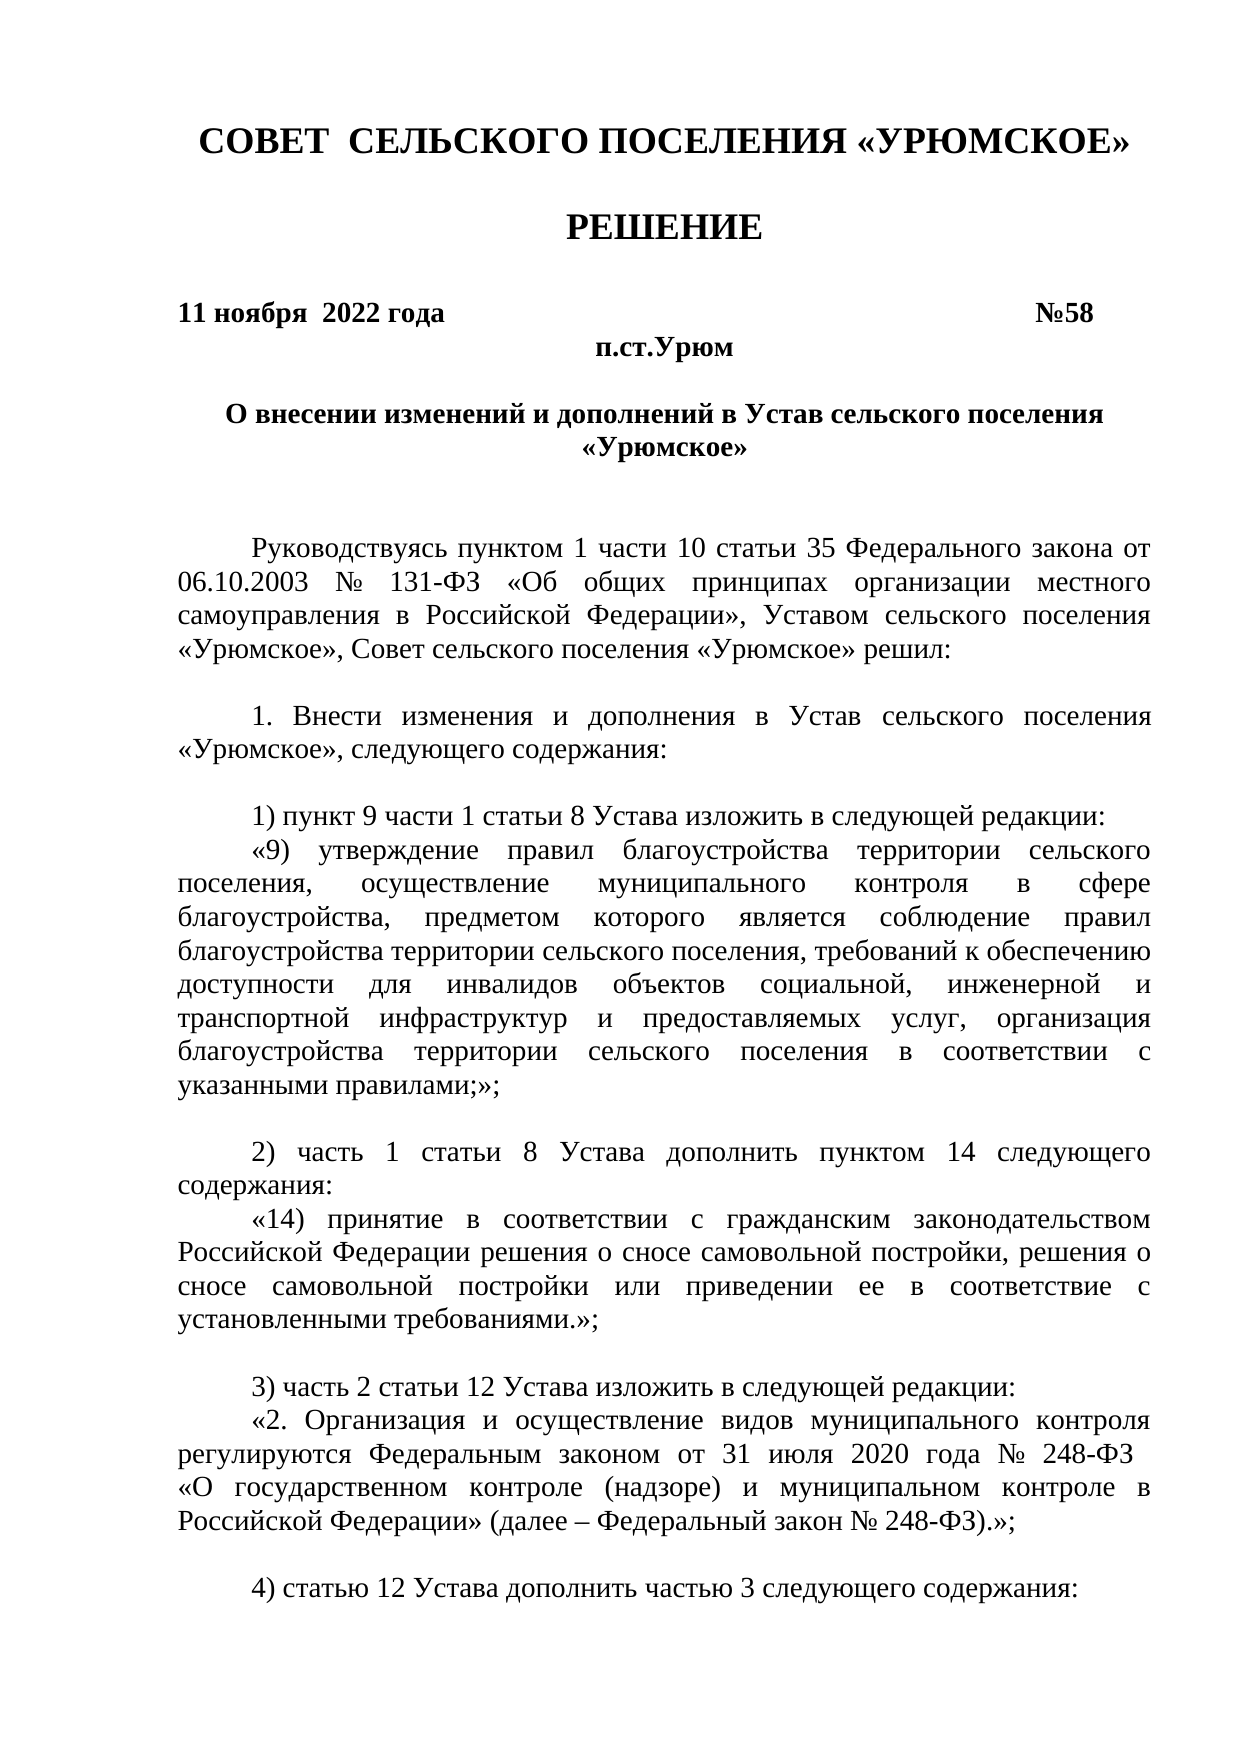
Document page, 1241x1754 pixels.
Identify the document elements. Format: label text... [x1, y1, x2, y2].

text 11 ноября 2022 года №58 [177, 295, 1152, 329]
text 1. Внести изменения и дополнения в Устав сельского поселения «Урюмское», следующего содержания: [177, 698, 1152, 765]
text РЕШЕНИЕ [177, 204, 1152, 247]
text 2) часть 1 статьи 8 Устава дополнить пунктом 14 следующего содержания: [177, 1134, 1152, 1201]
text 4) статью 12 Устава дополнить частью 3 следующего содержания: [177, 1570, 1152, 1603]
text О внесении изменений и дополнений в Устав сельского поселения «Урюмское» [177, 396, 1152, 463]
text «14) принятие в соответствии с гражданским законодательством Российской Федерации решения о сносе самовольной постройки, решения о сносе самовольной постройки или приведении ее в соответствие с установленными требованиями.»; [177, 1201, 1152, 1335]
text 3) часть 2 статьи 12 Устава изложить в следующей редакции: [177, 1369, 1152, 1402]
text «2. Организация и осуществление видов муниципального контроля регулируются Федеральным законом от 31 июля 2020 года № 248-ФЗ «О государственном контроле (надзоре) и муниципальном контроле в Российской Федерации» (далее – Федеральный закон № 248-ФЗ).»; [177, 1402, 1152, 1536]
text «9) утверждение правил благоустройства территории сельского поселения, осуществление муниципального контроля в сфере благоустройства, предметом которого является соблюдение правил благоустройства территории сельского поселения, требований к обеспечению доступности для инвалидов объектов социальной, инженерной и транспортной инфраструктур и предоставляемых услуг, организация благоустройства территории сельского поселения в соответствии с указанными правилами;»; [177, 832, 1152, 1100]
text 1) пункт 9 части 1 статьи 8 Устава изложить в следующей редакции: [177, 798, 1152, 832]
text п.ст.Урюм [177, 329, 1152, 362]
text Руководствуясь пунктом 1 части 10 статьи 35 Федерального закона от 06.10.2003 № 131-ФЗ «Об общих принципах организации местного самоуправления в Российской Федерации», Уставом сельского поселения «Урюмское», Совет сельского поселения «Урюмское» решил: [177, 530, 1152, 664]
text СОВЕТ СЕЛЬСКОГО ПОСЕЛЕНИЯ «УРЮМСКОЕ» [177, 118, 1152, 161]
